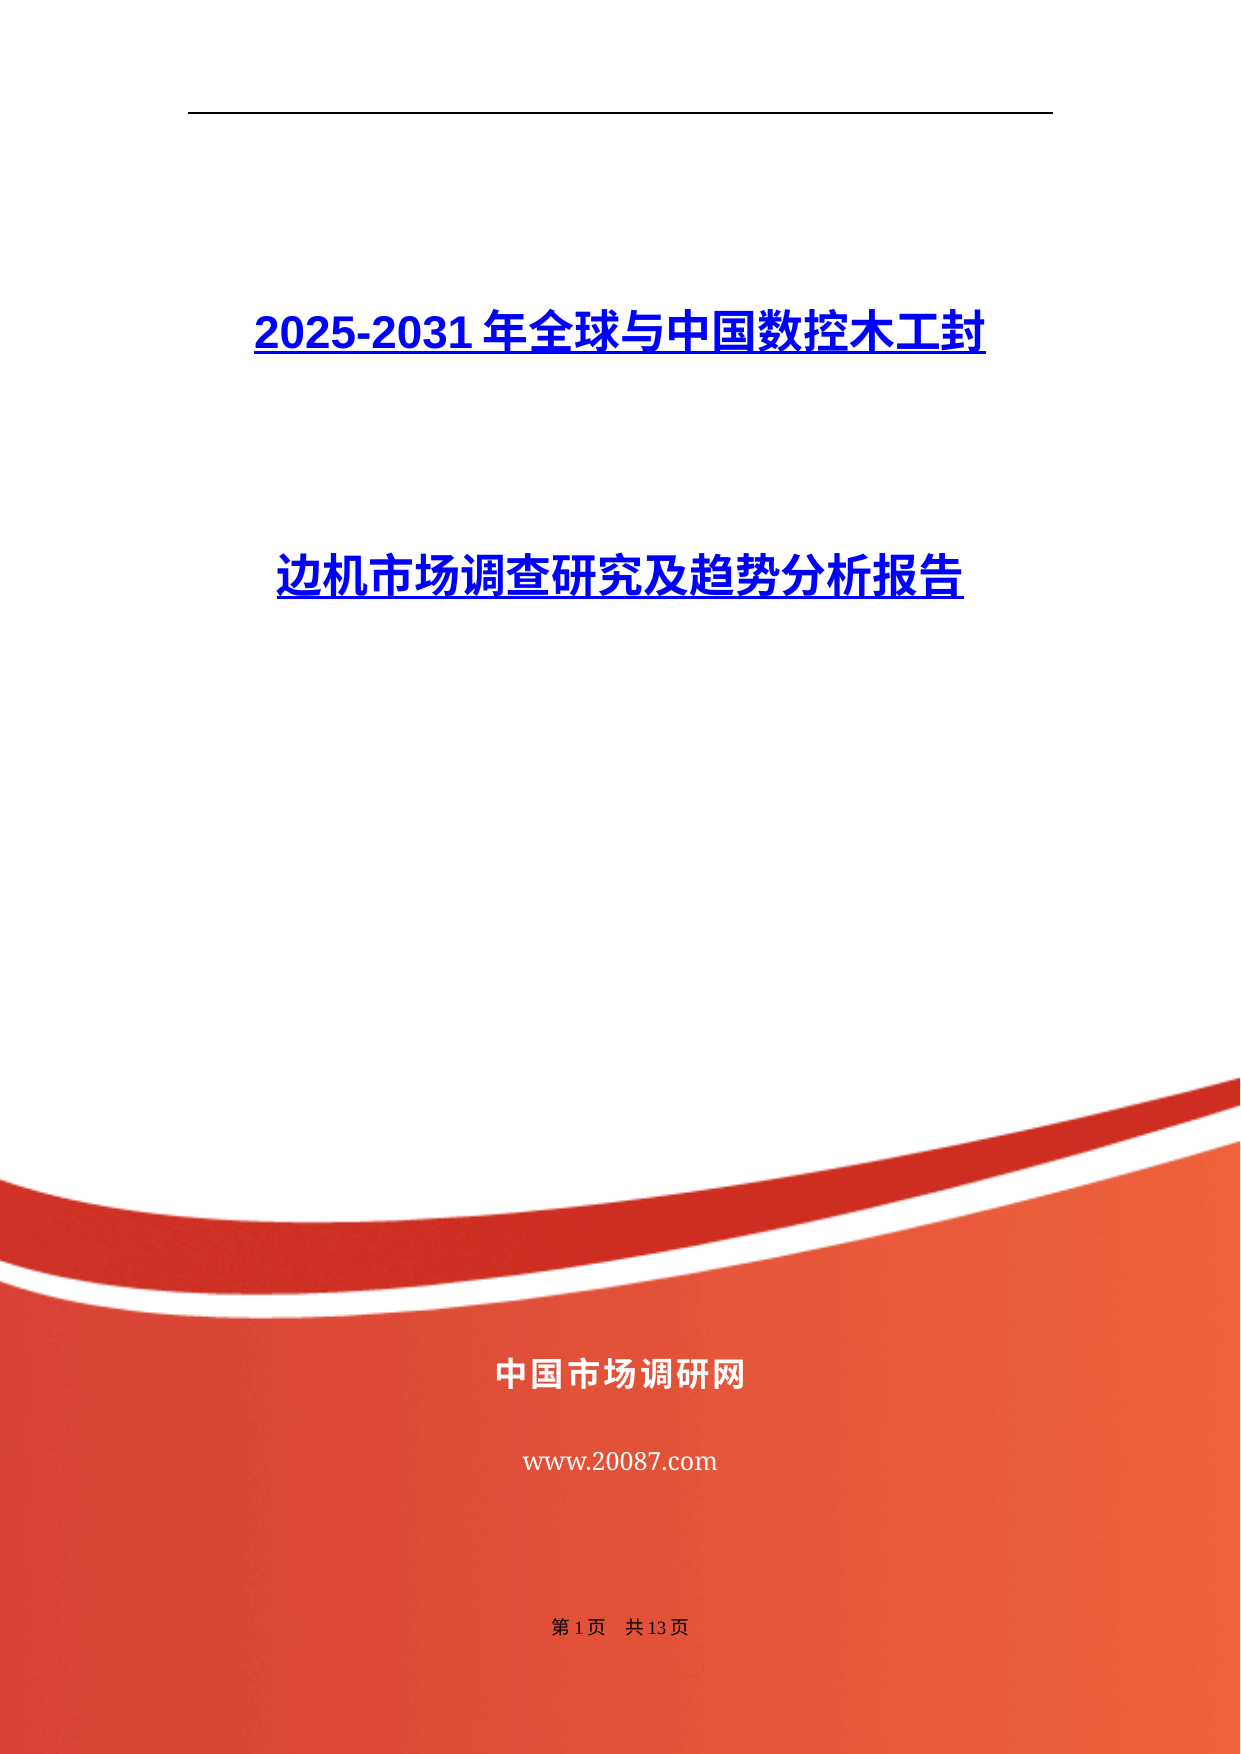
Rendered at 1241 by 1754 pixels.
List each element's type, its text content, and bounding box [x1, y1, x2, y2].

text www.20087.com [187, 1428, 1053, 1493]
subtitle 中国市场调研网 [187, 1339, 1053, 1404]
table_header 2025-2031年全球与中国数控木工封边机市场调查研究及趋势分析报告 [188, 207, 1053, 773]
picture [0, 1006, 1241, 1754]
